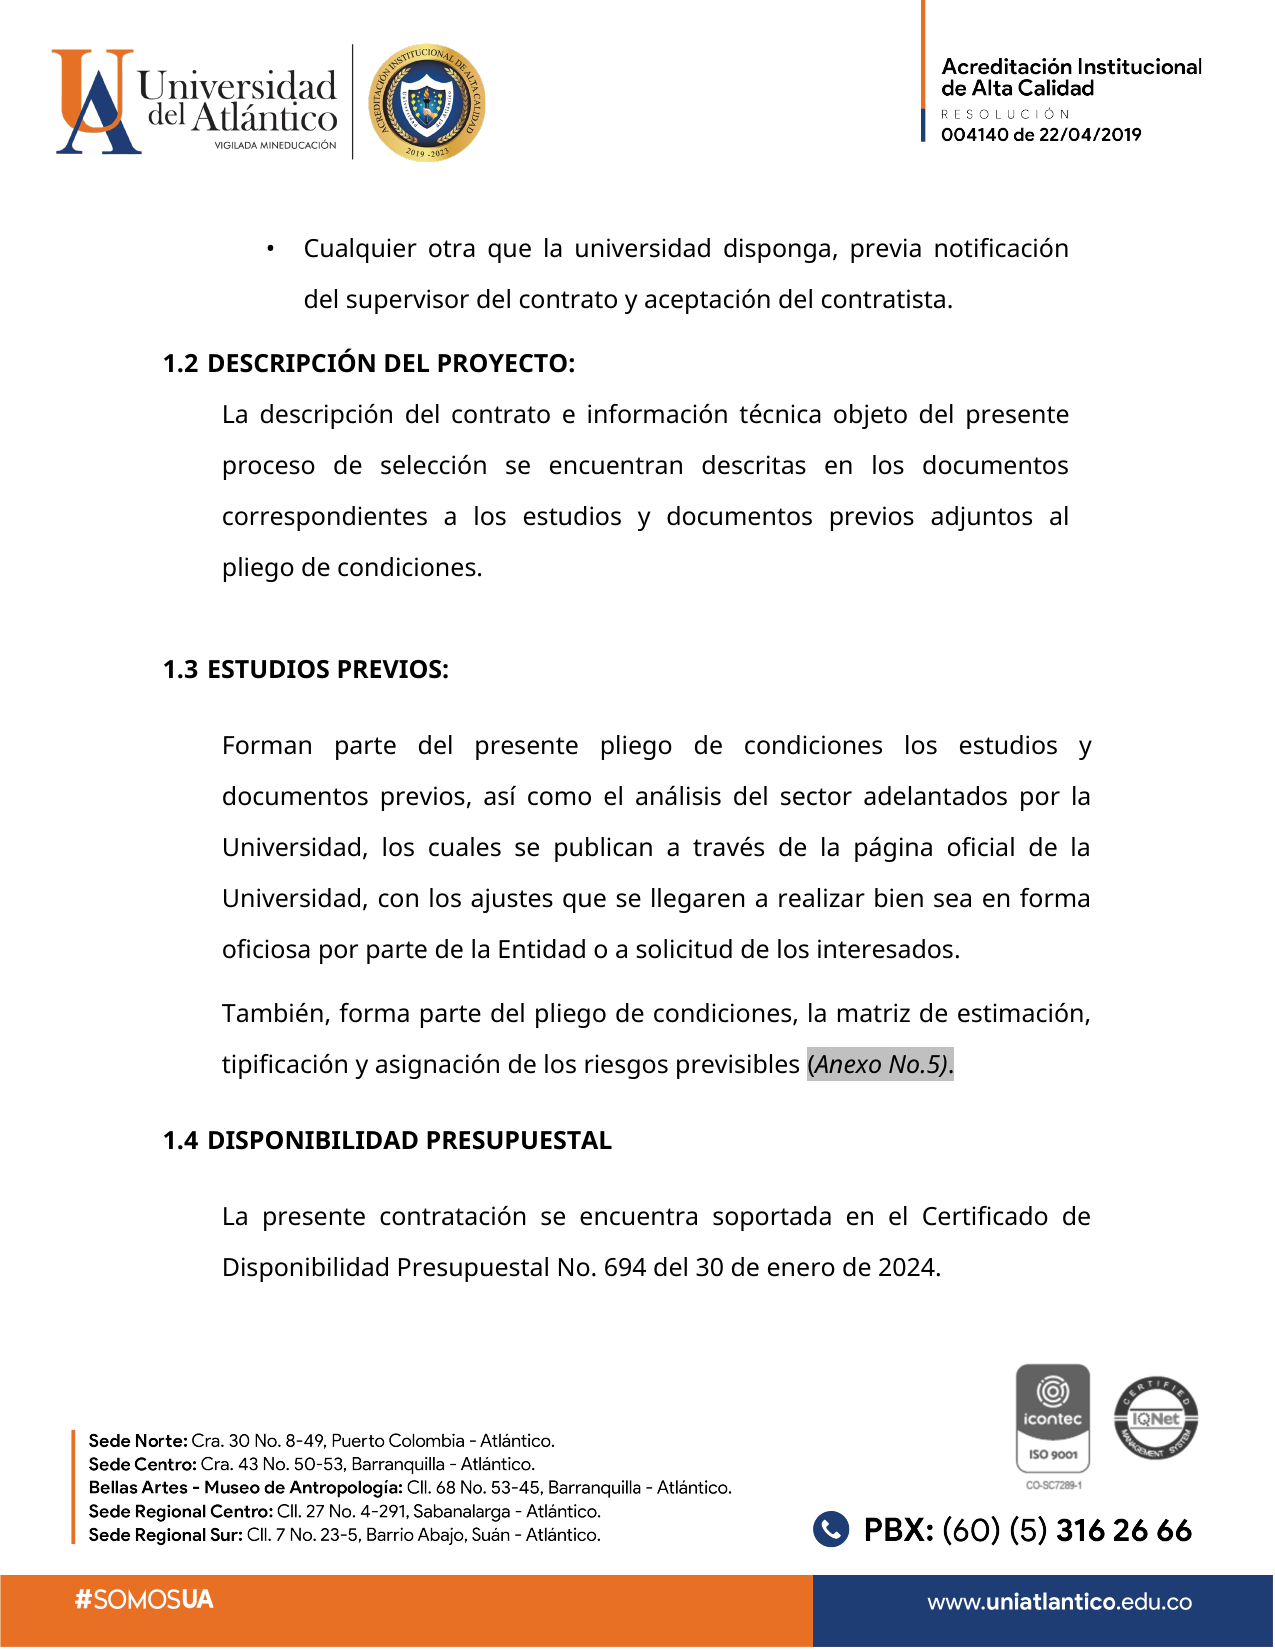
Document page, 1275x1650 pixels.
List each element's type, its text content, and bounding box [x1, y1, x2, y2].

picture [0, 1357, 1273, 1647]
list DESCRIPCIÓN DEL PROYECTO: [162, 346, 1098, 380]
text La presente contratación se encuentra soportada en el Certificado de Disponibilidad Presupuestal No. 694 del 30 de enero de 2024. [222, 1199, 1093, 1284]
picture [51, 43, 486, 162]
text Forman parte del presente pliego de condiciones los estudios y documentos previos, así como el análisis del sector adelantados por la Universidad, los cuales se publican a través de la página oficial de la Universidad, con los ajustes que se llegaren a realizar bien sea en forma oficiosa por parte de la Entidad o a solicitud de los interesados. [222, 728, 1093, 966]
text También, forma parte del pliego de condiciones, la matriz de estimación, tipificación y asignación de los riesgos previsibles (Anexo No.5). [222, 996, 1093, 1081]
list La descripción del contrato e información técnica objeto del presente proceso de selección se encuentran descritas en los documentos correspondientes a los estudios y documentos previos adjuntos al pliego de condiciones. [222, 397, 1071, 584]
list DISPONIBILIDAD PRESUPUESTAL [162, 1123, 1098, 1157]
list ESTUDIOS PREVIOS: [162, 652, 1098, 686]
picture [921, 0, 1202, 142]
list Cualquier otra que la universidad disponga, previa notificación del supervisor del contrato y aceptación del contratista. [266, 231, 1071, 316]
